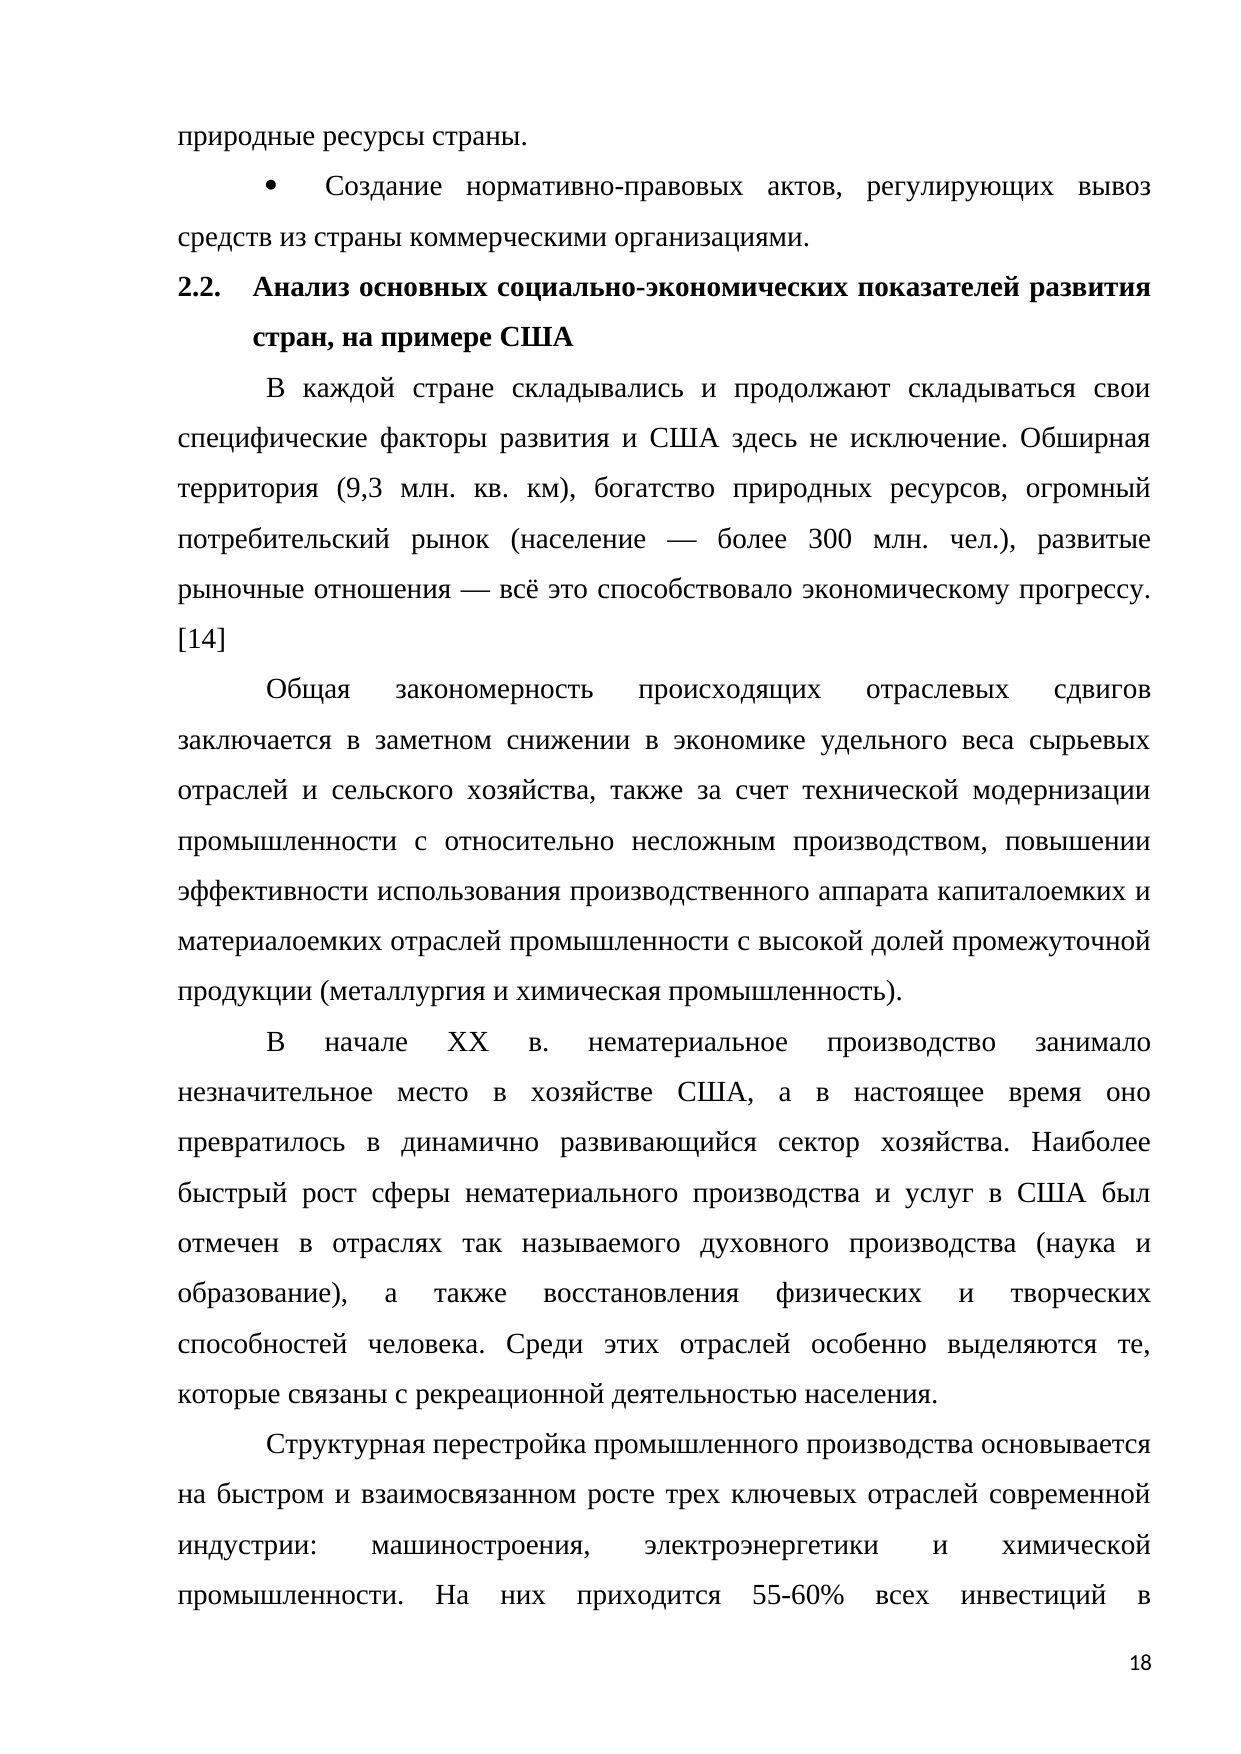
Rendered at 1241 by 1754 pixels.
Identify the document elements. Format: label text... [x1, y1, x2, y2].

list Анализ основных социально-экономических показателей развития стран, на примере США [177, 269, 1152, 353]
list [177, 118, 1152, 152]
text В каждой стране складывались и продолжают складываться свои специфические факторы развития и США здесь не исключение. Обширная территория (9,3 млн. кв. км), богатство природных ресурсов, огромный потребительский рынок (население — более 300 млн. чел.), развитые рыночные отношения — всё это способствовало экономическому прогрессу. [14] [177, 370, 1152, 655]
list Создание нормативно-правовых актов, регулирующих вывоз средств из страны коммерческими организациями. [177, 168, 1152, 252]
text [177, 1426, 1152, 1611]
text Общая закономерность происходящих отраслевых сдвигов заключается в заметном снижении в экономике удельного веса сырьевых отраслей и сельского хозяйства, также за счет технической модернизации промышленности с относительно несложным производством, повышении эффективности использования производственного аппарата капиталоемких и материалоемких отраслей промышленности с высокой долей промежуточной продукции (металлургия и химическая промышленность). [177, 672, 1152, 1007]
text В начале XX в. нематериальное производство занимало незначительное место в хозяйстве США, а в настоящее время оно превратилось в динамично развивающийся сектор хозяйства. Наиболее быстрый рост сферы нематериального производства и услуг в США был отмечен в отраслях так называемого духовного производства (наука и образование), а также восстановления физических и творческих способностей человека. Среди этих отраслей особенно выделяются те, которые связаны с рекреационной деятельностью населения. [177, 1024, 1152, 1409]
